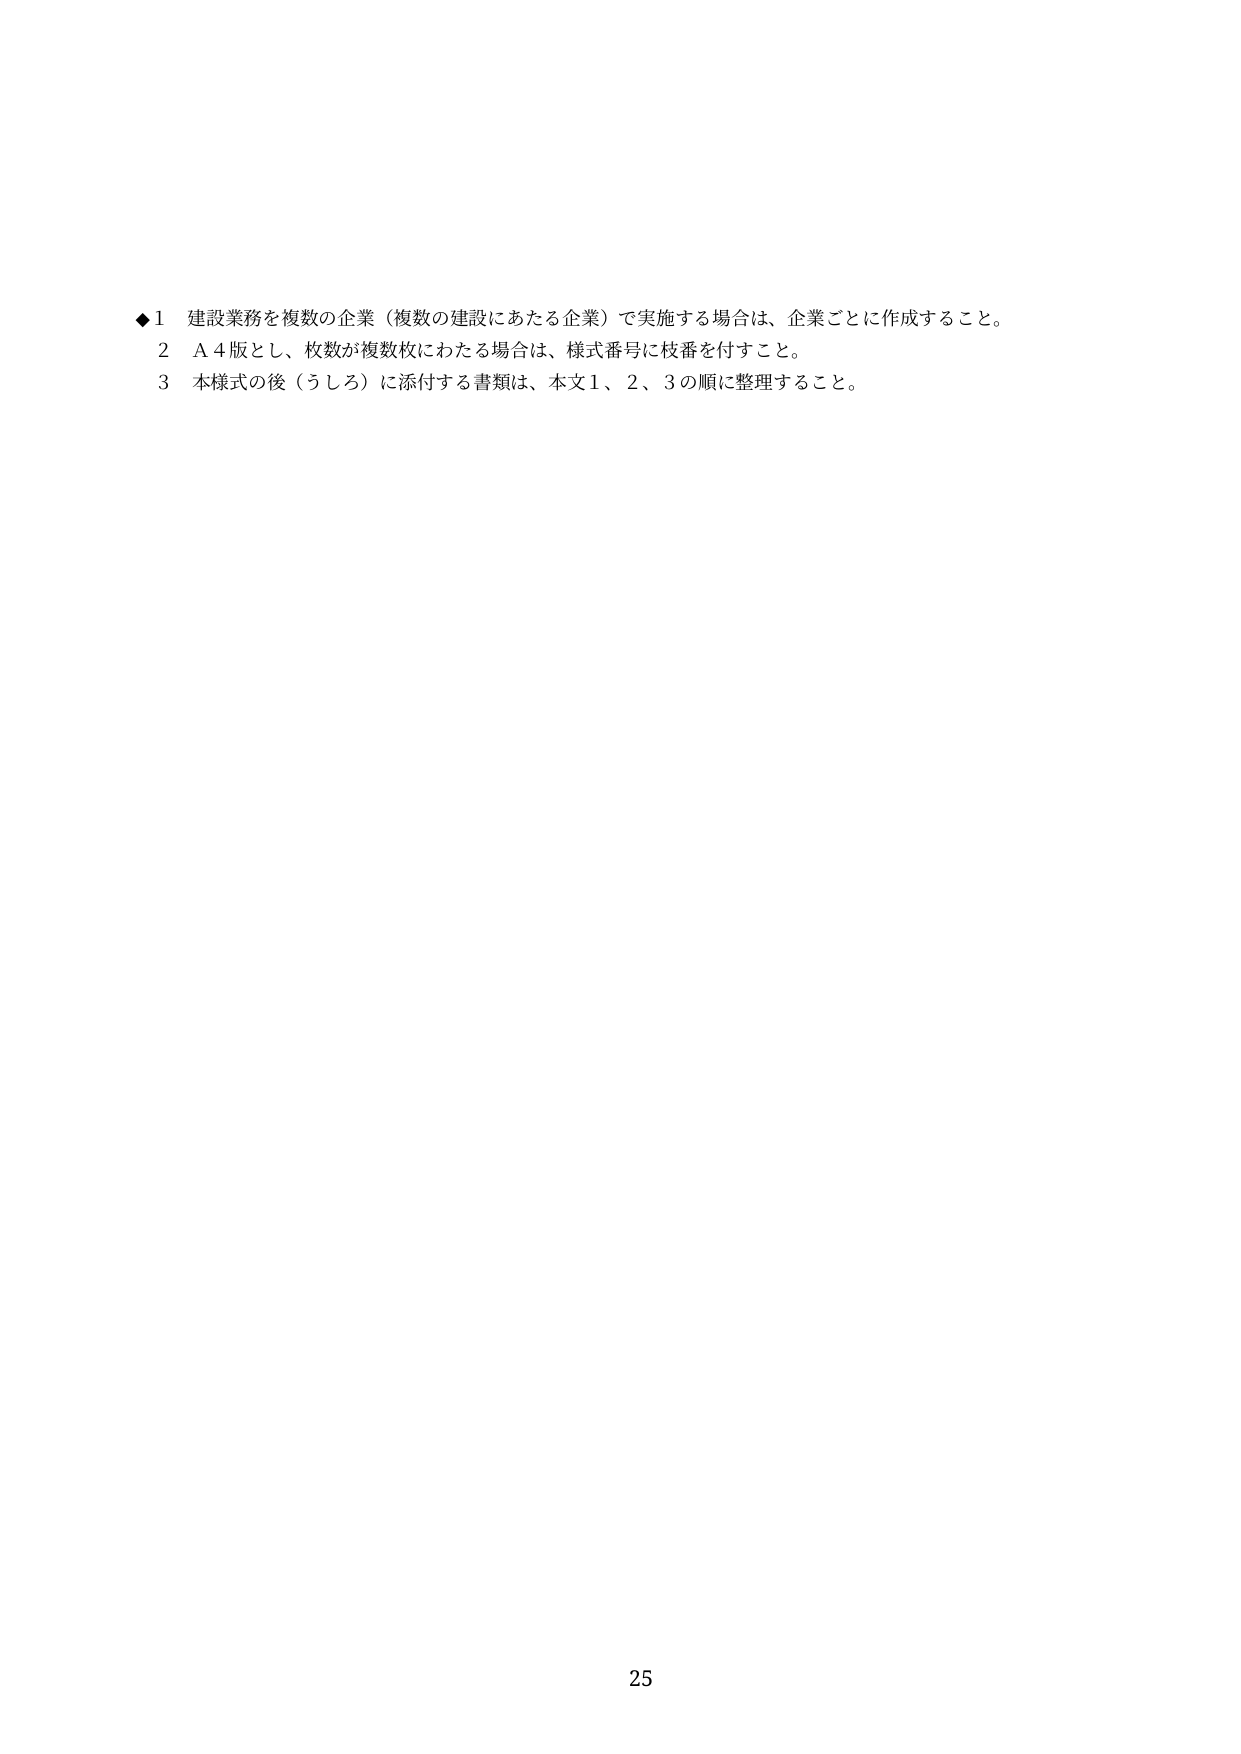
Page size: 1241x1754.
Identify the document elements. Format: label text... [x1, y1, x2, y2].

text ３ 本様式の後（うしろ）に添付する書類は、本文１、２、３の順に整理すること。 [154, 366, 1146, 398]
text ２ Ａ４版とし、枚数が複数枚にわたる場合は、様式番号に枝番を付すこと。 [135, 334, 1146, 366]
text ◆１ 建設業務を複数の企業（複数の建設にあたる企業）で実施する場合は、企業ごとに作成すること。 [135, 302, 1146, 334]
